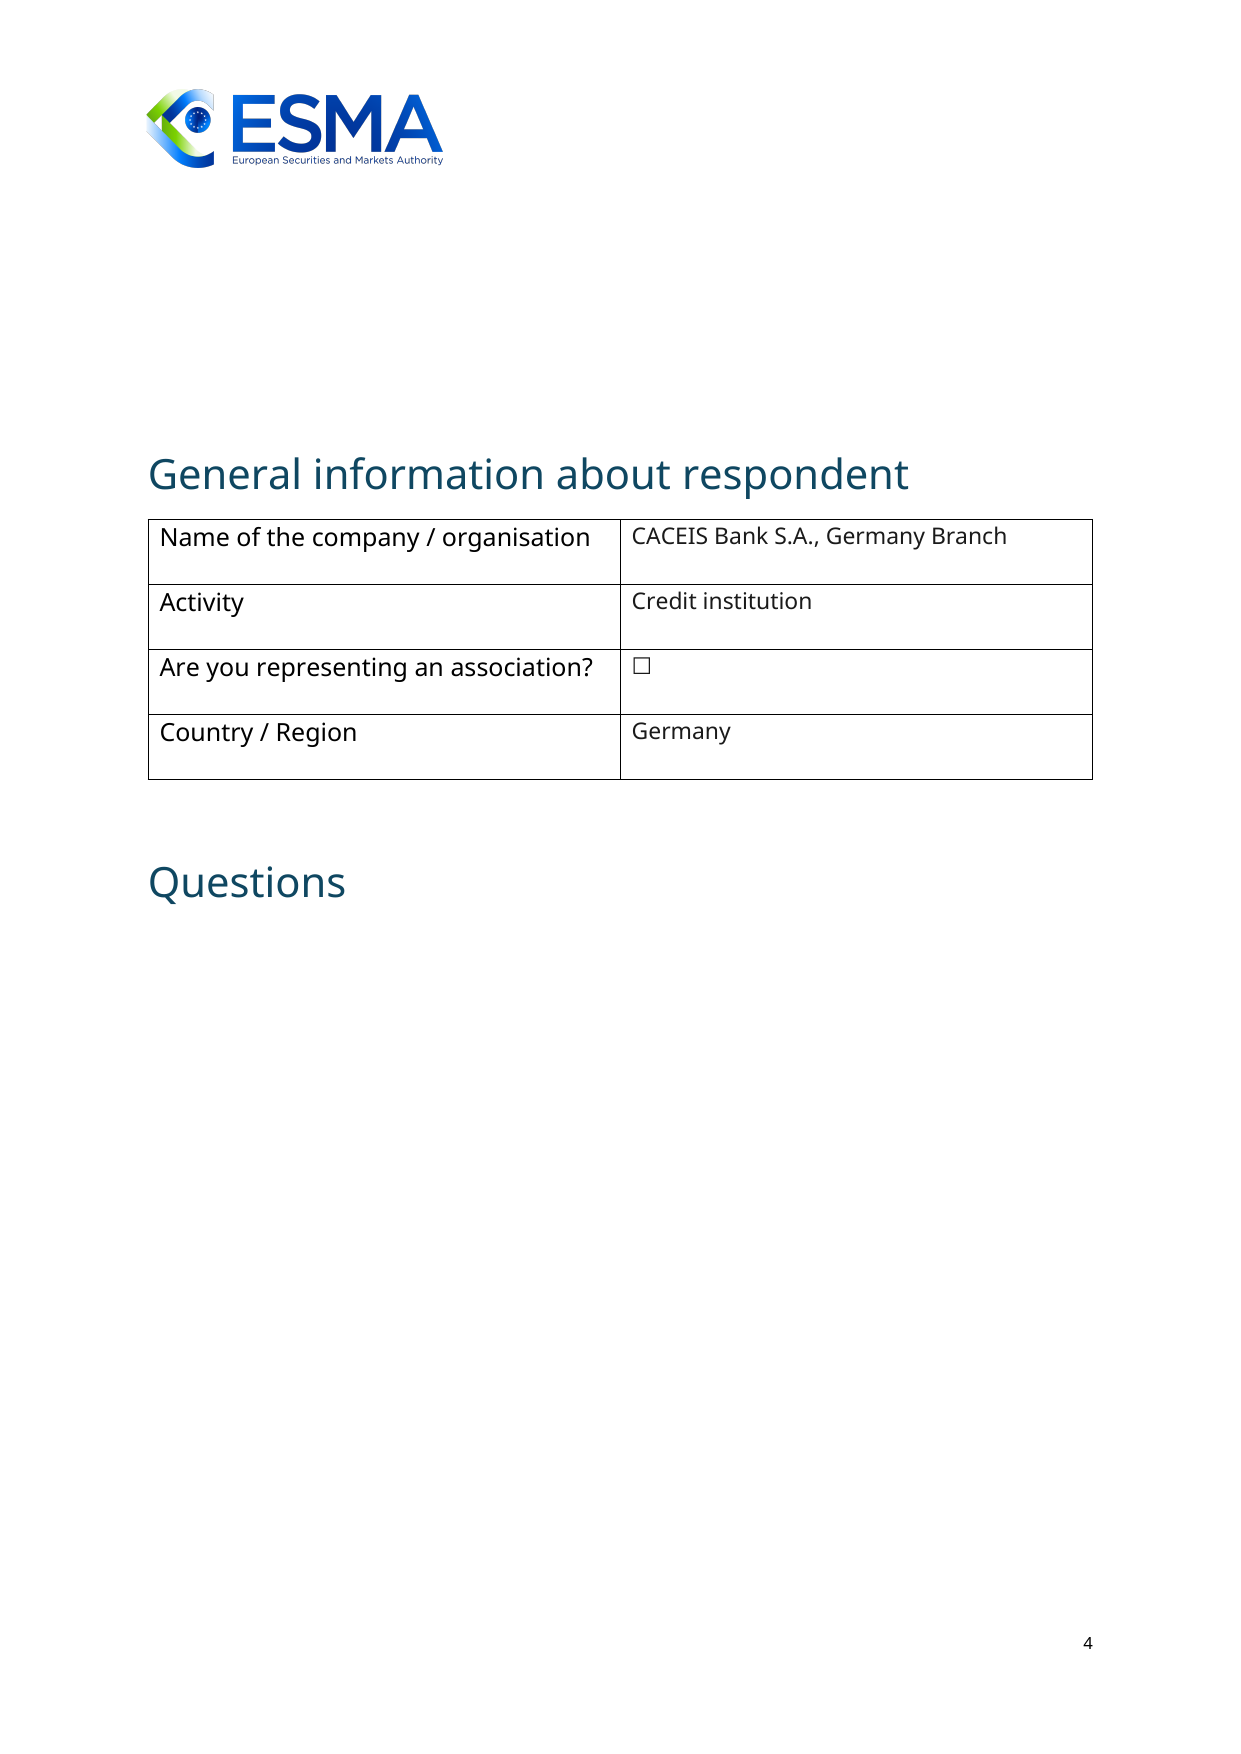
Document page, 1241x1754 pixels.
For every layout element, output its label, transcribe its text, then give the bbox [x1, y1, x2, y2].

table_header Name of the company / organisation [149, 520, 620, 584]
subtitle Questions [148, 853, 1093, 910]
table_cell Country / Region [149, 715, 620, 779]
picture [146, 89, 443, 168]
table_cell Activity [149, 585, 620, 649]
subtitle General information about respondent [148, 445, 1093, 502]
table_cell Are you representing an association? [149, 650, 620, 714]
